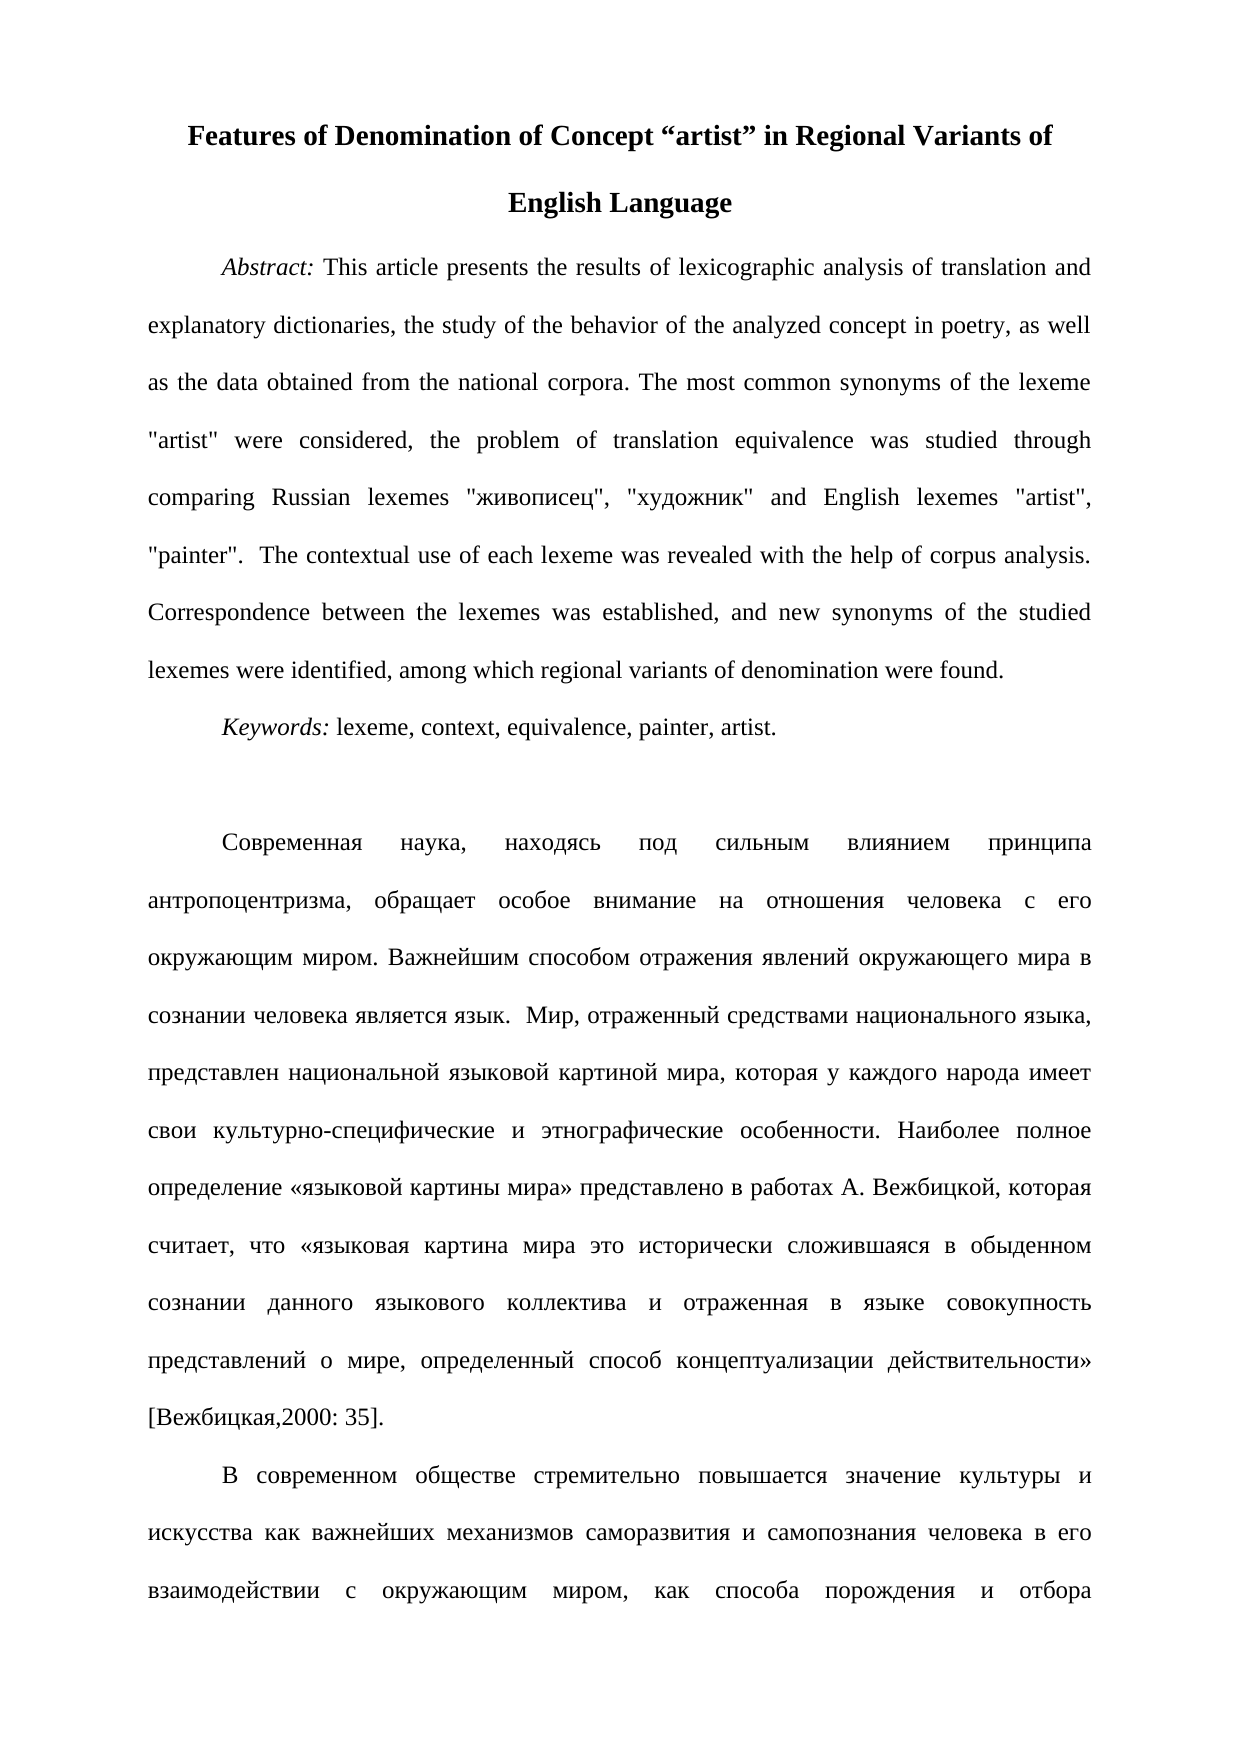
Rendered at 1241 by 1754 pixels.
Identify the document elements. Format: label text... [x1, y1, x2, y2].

text Keywords: lexeme, context, equivalence, painter, artist. [148, 712, 1092, 741]
text Abstract: This article presents the results of lexicographic analysis of translation and explanatory dictionaries, the study of the behavior of the analyzed concept in poetry, as well as the data obtained from the national corpora. The most common synonyms of the lexeme "artist" were considered, the problem of translation equivalence was studied through comparing Russian lexemes "живописец", "художник" and English lexemes "artist", "painter". The contextual use of each lexeme was revealed with the help of corpus analysis. Correspondence between the lexemes was established, and new synonyms of the studied lexemes were identified, among which regional variants of denomination were found. [148, 252, 1092, 683]
text Features of Denomination of Concept “artist” in Regional Variants of English Language [148, 118, 1092, 219]
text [148, 1460, 1092, 1603]
text Современная наука, находясь под сильным влиянием принципа антропоцентризма, обращает особое внимание на отношения человека с его окружающим миром. Важнейшим способом отражения явлений окружающего мира в сознании человека является язык. Мир, отраженный средствами национального языка, представлен национальной языковой картиной мира, которая у каждого народа имеет свои культурно-специфические и этнографические особенности. Наиболее полное определение «языковой картины мира» представлено в работах А. Вежбицкой, которая считает, что «языковая картина мира это исторически сложившаяся в обыденном сознании данного языкового коллектива и отраженная в языке совокупность представлений о мире, определенный способ концептуализации действительности» [Вежбицкая,2000: 35]. [148, 827, 1092, 1431]
